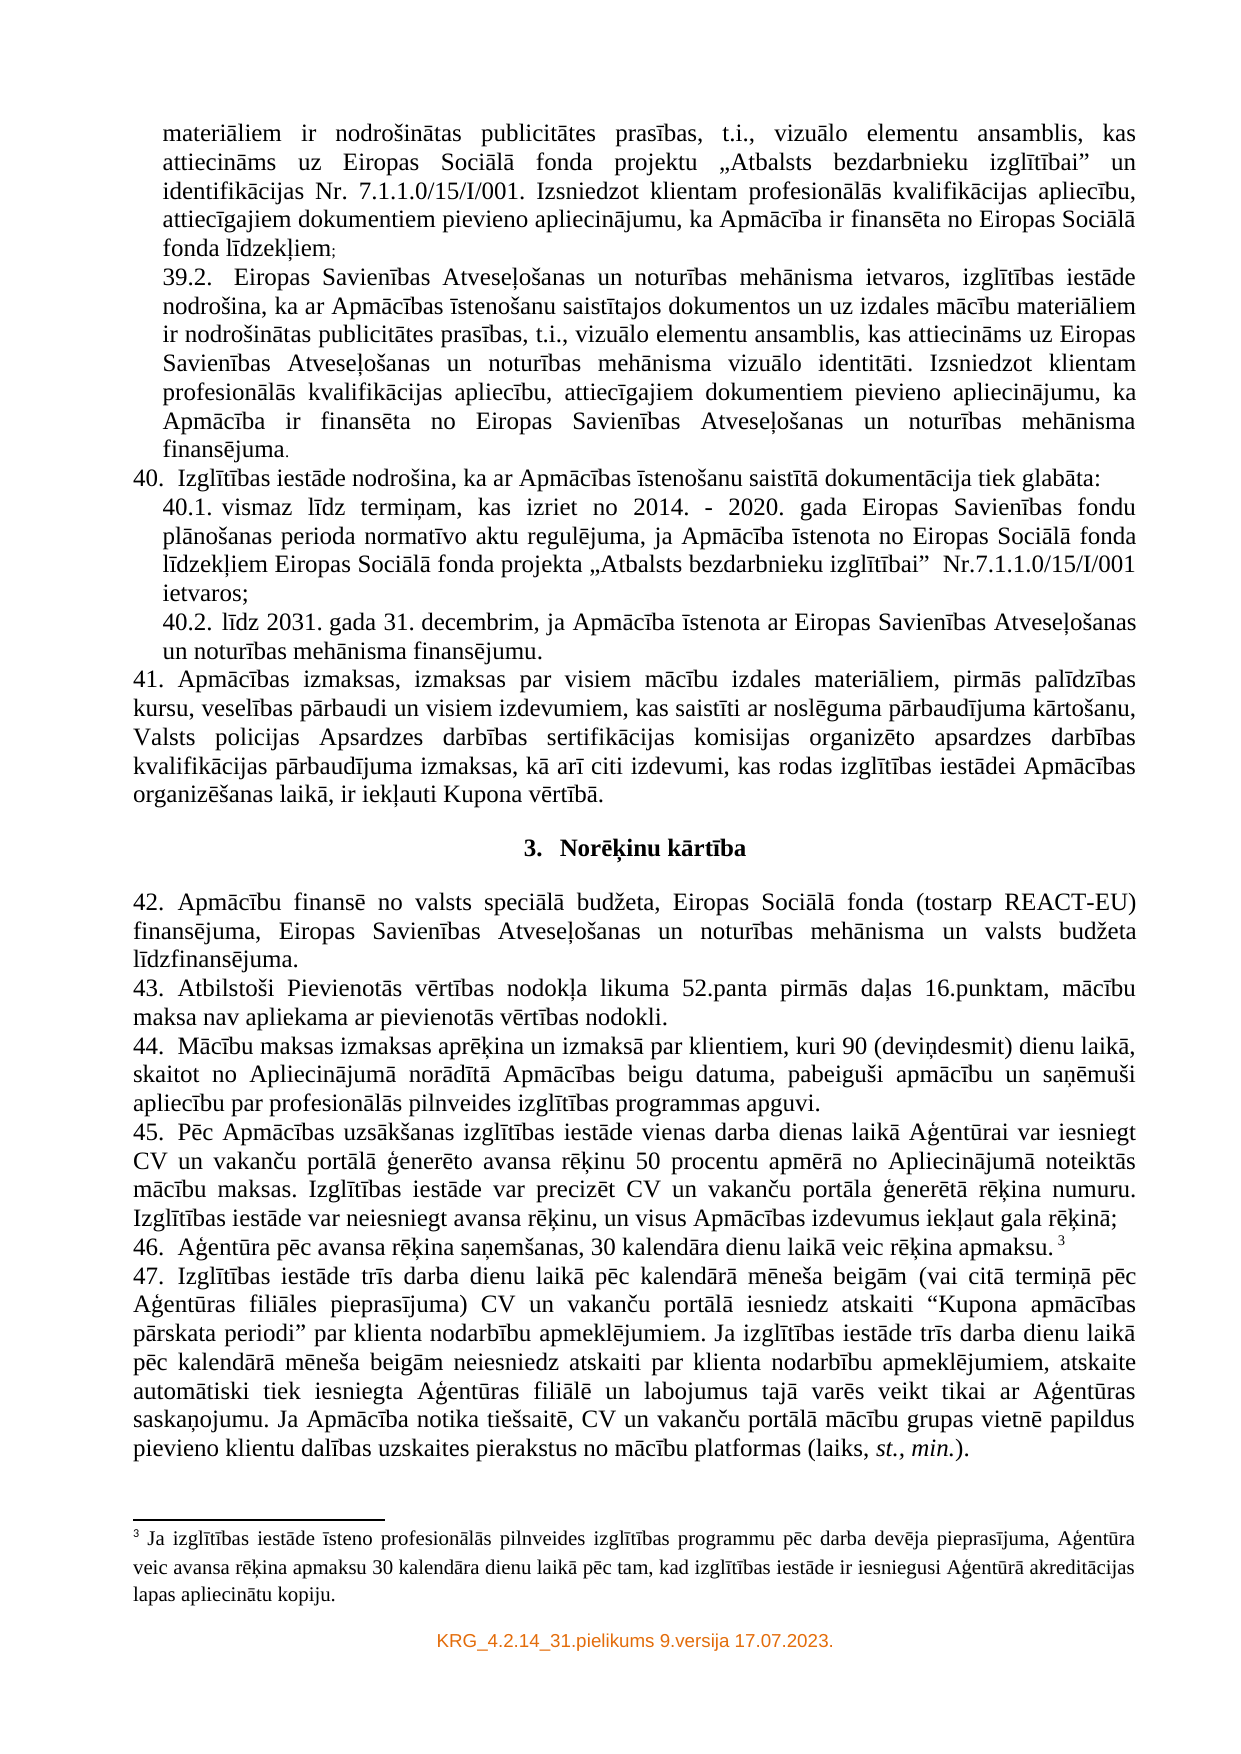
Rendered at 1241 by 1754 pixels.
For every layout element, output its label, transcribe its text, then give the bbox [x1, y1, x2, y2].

list Norēķinu kārtība [133, 833, 1137, 862]
list Atbilstoši Pievienotās vērtības nodokļa likuma 52.panta pirmās daļas 16.punktam, mācību maksa nav apliekama ar pievienotās vērtības nodokli. [133, 973, 1137, 1031]
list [162, 118, 1137, 262]
list Apmācības izmaksas, izmaksas par visiem mācību izdales materiāliem, pirmās palīdzības kursu, veselības pārbaudi un visiem izdevumiem, kas saistīti ar noslēguma pārbaudījuma kārtošanu, Valsts policijas Apsardzes darbības sertifikācijas komisijas organizēto apsardzes darbības kvalifikācijas pārbaudījuma izmaksas, kā arī citi izdevumi, kas rodas izglītības iestādei Apmācības organizēšanas laikā, ir iekļauti Kupona vērtībā. [133, 664, 1137, 808]
list Mācību maksas izmaksas aprēķina un izmaksā par klientiem, kuri 90 (deviņdesmit) dienu laikā, skaitot no Apliecinājumā norādītā Apmācības beigu datuma, pabeiguši apmācību un saņēmuši apliecību par profesionālās pilnveides izglītības programmas apguvi. [133, 1031, 1137, 1117]
list Izglītības iestāde nodrošina, ka ar Apmācības īstenošanu saistītā dokumentācija tiek glabāta: [133, 463, 1137, 492]
list Pēc Apmācības uzsākšanas izglītības iestāde vienas darba dienas laikā Aģentūrai var iesniegt CV un vakanču portālā ģenerēto avansa rēķinu 50 procentu apmērā no Apliecinājumā noteiktās mācību maksas. Izglītības iestāde var precizēt CV un vakanču portāla ģenerētā rēķina numuru. Izglītības iestāde var neiesniegt avansa rēķinu, un visus Apmācības izdevumus iekļaut gala rēķinā; [133, 1117, 1137, 1232]
list Aģentūra pēc avansa rēķina saņemšanas, 30 kalendāra dienu laikā veic rēķina apmaksu. [133, 1232, 1137, 1261]
list Apmācību finansē no valsts speciālā budžeta, Eiropas Sociālā fonda (tostarp REACT-EU) finansējuma, Eiropas Savienības Atveseļošanas un noturības mehānisma un valsts budžeta līdzfinansējuma. [133, 887, 1137, 973]
list Izglītības iestāde trīs darba dienu laikā pēc kalendārā mēneša beigām (vai citā termiņā pēc Aģentūras filiāles pieprasījuma) CV un vakanču portālā iesniedz atskaiti “Kupona apmācības pārskata periodi” par klienta nodarbību apmeklējumiem. Ja izglītības iestāde trīs darba dienu laikā pēc kalendārā mēneša beigām neiesniedz atskaiti par klienta nodarbību apmeklējumiem, atskaite automātiski tiek iesniegta Aģentūras filiālē un labojumus tajā varēs veikt tikai ar Aģentūras saskaņojumu. Ja Apmācība notika tiešsaitē, CV un vakanču portālā mācību grupas vietnē papildus pievieno klientu dalības uzskaites pierakstus no mācību platformas (laiks, st., min.). [133, 1261, 1137, 1462]
list Eiropas Savienības Atveseļošanas un noturības mehānisma ietvaros, izglītības iestāde nodrošina, ka ar Apmācības īstenošanu saistītajos dokumentos un uz izdales mācību materiāliem ir nodrošinātas publicitātes prasības, t.i., vizuālo elementu ansamblis, kas attiecināms uz Eiropas Savienības Atveseļošanas un noturības mehānisma vizuālo identitāti. Izsniedzot klientam profesionālās kvalifikācijas apliecību, attiecīgajiem dokumentiem pievieno apliecinājumu, ka Apmācība ir finansēta no Eiropas Savienības Atveseļošanas un noturības mehānisma finansējuma. [162, 262, 1137, 463]
list vismaz līdz termiņam, kas izriet no 2014. - 2020. gada Eiropas Savienības fondu plānošanas perioda normatīvo aktu regulējuma, ja Apmācība īstenota no Eiropas Sociālā fonda līdzekļiem Eiropas Sociālā fonda projekta „Atbalsts bezdarbnieku izglītībai” Nr.7.1.1.0/15/I/001 ietvaros; [162, 492, 1137, 607]
list līdz 2031. gada 31. decembrim, ja Apmācība īstenota ar Eiropas Savienības Atveseļošanas un noturības mehānisma finansējumu. [162, 607, 1137, 664]
